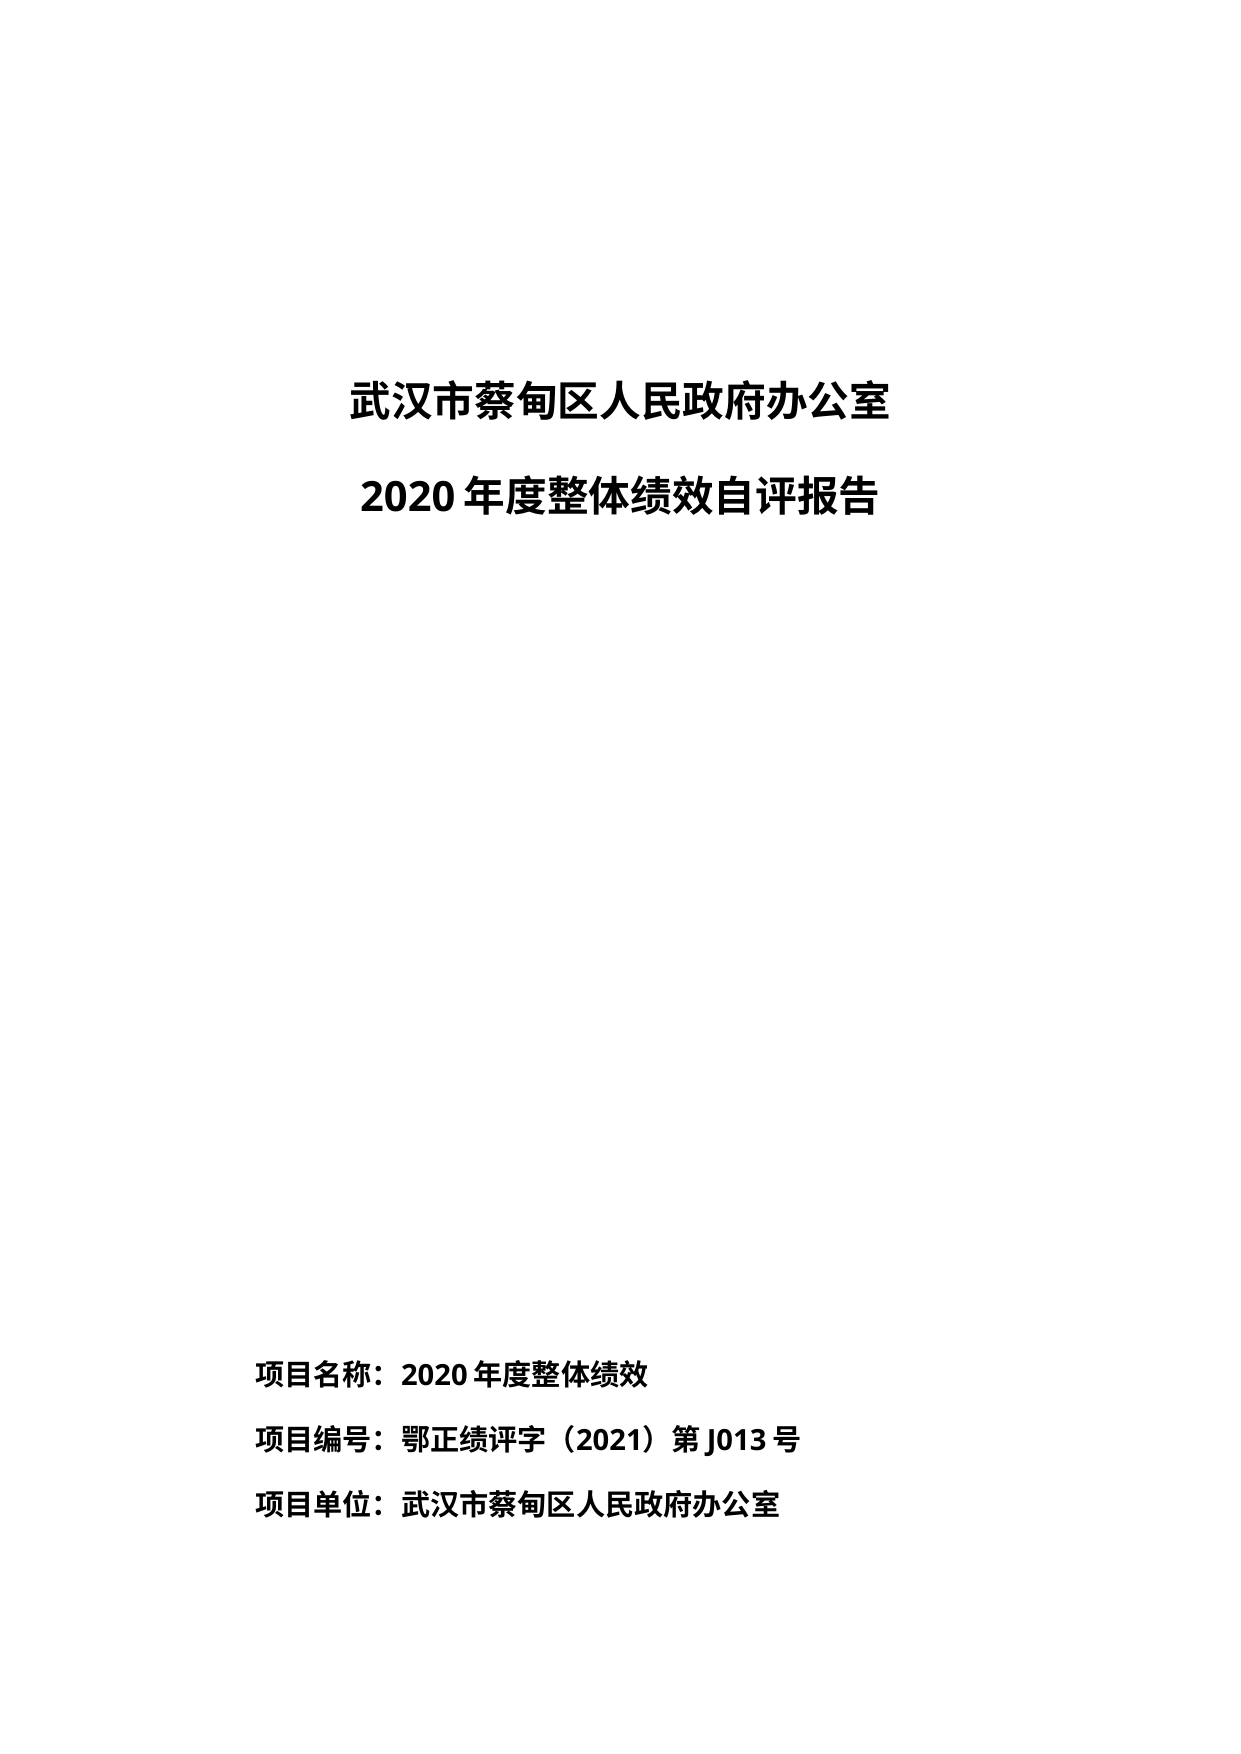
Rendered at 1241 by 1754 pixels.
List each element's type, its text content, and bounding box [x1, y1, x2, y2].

text 项目编号：鄂正绩评字（2021）第J013号 [187, 1406, 1070, 1471]
text 2020年度整体绩效自评报告 [187, 460, 1053, 525]
text 武汉市蔡甸区人民政府办公室 [187, 365, 1053, 430]
text 项目单位：武汉市蔡甸区人民政府办公室 [187, 1471, 1070, 1536]
text 项目名称：2020年度整体绩效 [187, 1341, 1070, 1406]
